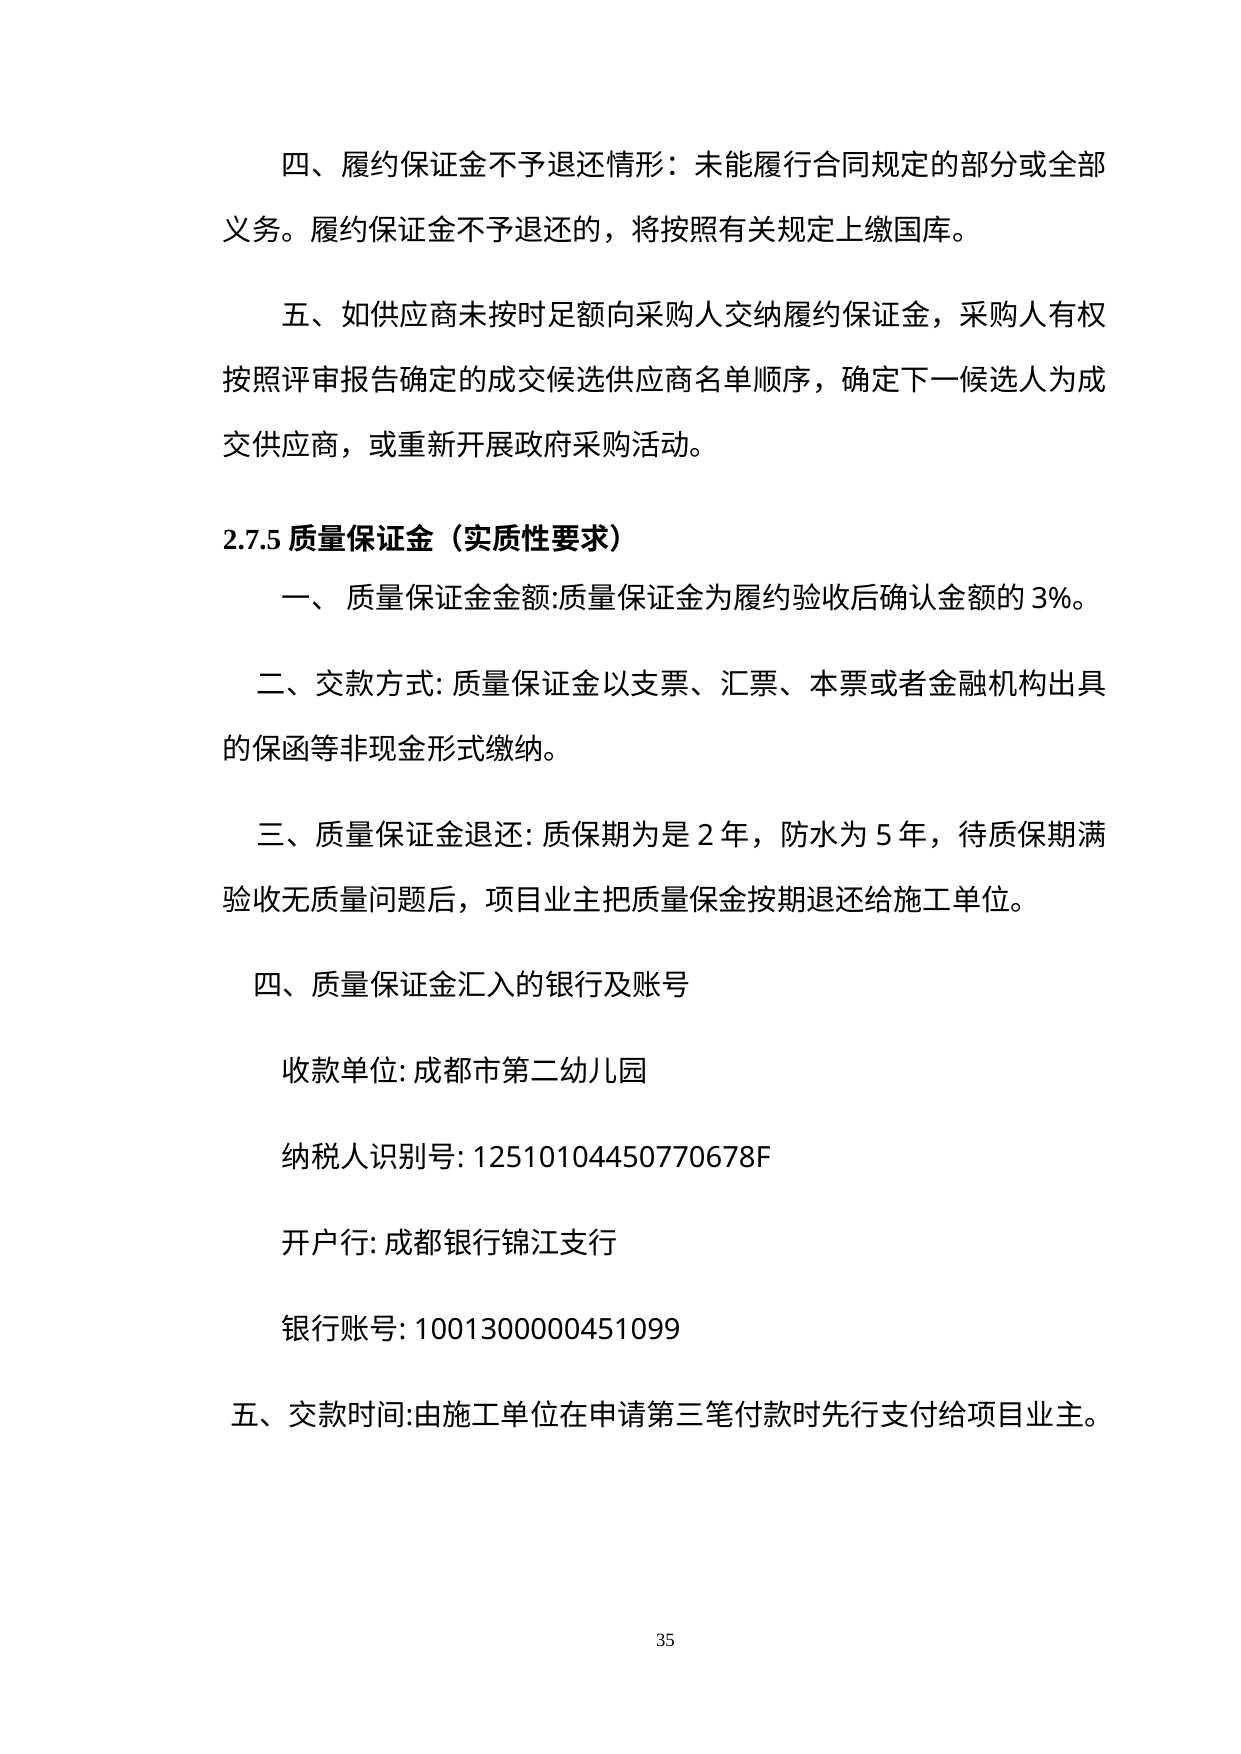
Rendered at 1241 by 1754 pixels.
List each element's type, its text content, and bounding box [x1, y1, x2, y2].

list 银行账号: 1001300000451099 [282, 1294, 1107, 1359]
list 履约保证金不予退还情形：未能履行合同规定的部分或全部义务。履约保证金不予退还的，将按照有关规定上缴国库。 [223, 130, 1107, 260]
list 二、交款方式: 质量保证金以支票、汇票、本票或者金融机构出具的保函等非现金形式缴纳。 [222, 649, 1107, 779]
list 一、 质量保证金金额:质量保证金为履约验收后确认金额的3%。 [282, 563, 1107, 628]
list 三、质量保证金退还: 质保期为是2年，防水为5年，待质保期满验收无质量问题后，项目业主把质量保金按期退还给施工单位。 [222, 800, 1107, 930]
list 五、交款时间:由施工单位在申请第三笔付款时先行支付给项目业主。 [223, 1380, 1107, 1445]
list 纳税人识别号: 12510104450770678F [282, 1122, 1107, 1187]
list 如供应商未按时足额向采购人交纳履约保证金，采购人有权按照评审报告确定的成交候选供应商名单顺序，确定下一候选人为成交供应商，或重新开展政府采购活动。 [223, 281, 1107, 476]
list 开户行: 成都银行锦江支行 [282, 1208, 1107, 1273]
list 四、质量保证金汇入的银行及账号 [223, 951, 1107, 1016]
list 收款单位: 成都市第二幼儿园 [282, 1036, 1107, 1101]
subtitle 质量保证金（实质性要求） [223, 496, 1107, 563]
